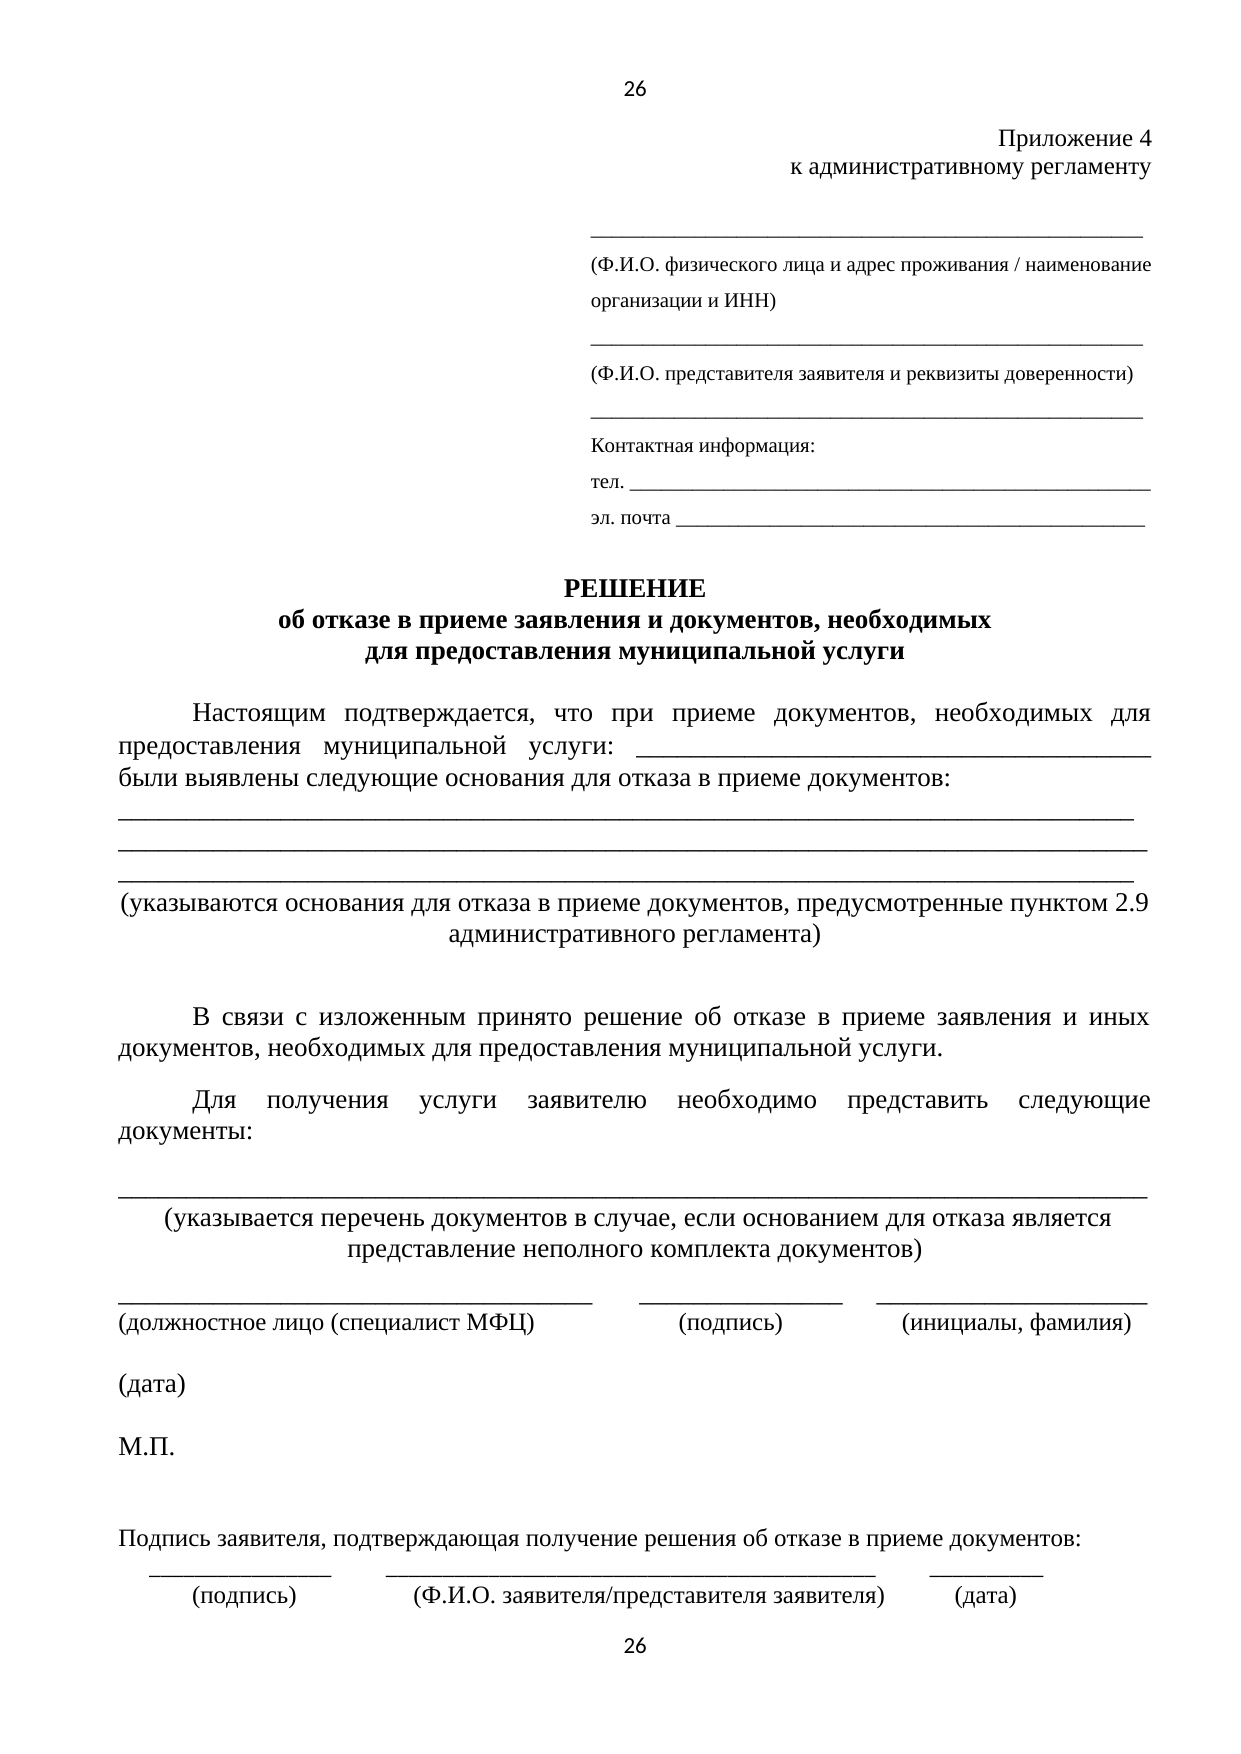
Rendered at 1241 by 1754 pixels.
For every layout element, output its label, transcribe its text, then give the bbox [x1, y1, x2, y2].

text к административному регламенту [118, 151, 1152, 180]
text _____________________________________________________ [591, 216, 1152, 240]
text ________________ ___________________________________________ __________ [118, 1552, 1152, 1580]
text (дата) [118, 1367, 1152, 1398]
text ____________________________________________________________________________ [118, 1170, 1152, 1201]
text тел. __________________________________________________ [591, 468, 1152, 493]
text об отказе в приеме заявления и документов, необходимых для предоставления муниципальной услуги [118, 603, 1152, 665]
text (указывается перечень документов в случае, если основанием для отказа является [118, 1201, 1152, 1233]
text (Ф.И.О. физического лица и адрес проживания / наименование организации и ИНН) [591, 252, 1152, 312]
text ___________________________________ _______________ ____________________ [118, 1276, 1152, 1307]
text В связи с изложенным принято решение об отказе в приеме заявления и иных документов, необходимых для предоставления муниципальной услуги. [118, 1000, 1152, 1062]
text Подпись заявителя, подтверждающая получение решения об отказе в приеме документов: [118, 1523, 1152, 1552]
text представление неполного комплекта документов) [118, 1233, 1152, 1264]
text (должностное лицо (специалист МФЦ) (подпись) (инициалы, фамилия) [118, 1307, 1152, 1336]
text Настоящим подтверждается, что при приеме документов, необходимых для предоставления муниципальной услуги: ______________________________________ были выявлены следующие основания для отказа в приеме документов: [118, 696, 1152, 792]
text (указываются основания для отказа в приеме документов, предусмотренные пунктом 2.9 административного регламента) [118, 886, 1152, 948]
text (Ф.И.О. представителя заявителя и реквизиты доверенности) [591, 360, 1152, 384]
text ___________________________________________________________________________ [118, 792, 1152, 823]
text (подпись) (Ф.И.О. заявителя/представителя заявителя) (дата) [118, 1580, 1152, 1608]
text Приложение 4 [118, 123, 1152, 151]
text РЕШЕНИЕ [118, 572, 1152, 603]
text эл. почта _____________________________________________ [591, 504, 1152, 529]
text _____________________________________________________ [591, 396, 1152, 421]
text Контактная информация: [591, 432, 1152, 457]
text _____________________________________________________ [591, 324, 1152, 348]
text _______________________________________________________________________________________________________________________________________________________ [118, 823, 1152, 886]
text М.П. [118, 1429, 1152, 1461]
text Для получения услуги заявителю необходимо представить следующие документы: [118, 1083, 1152, 1145]
